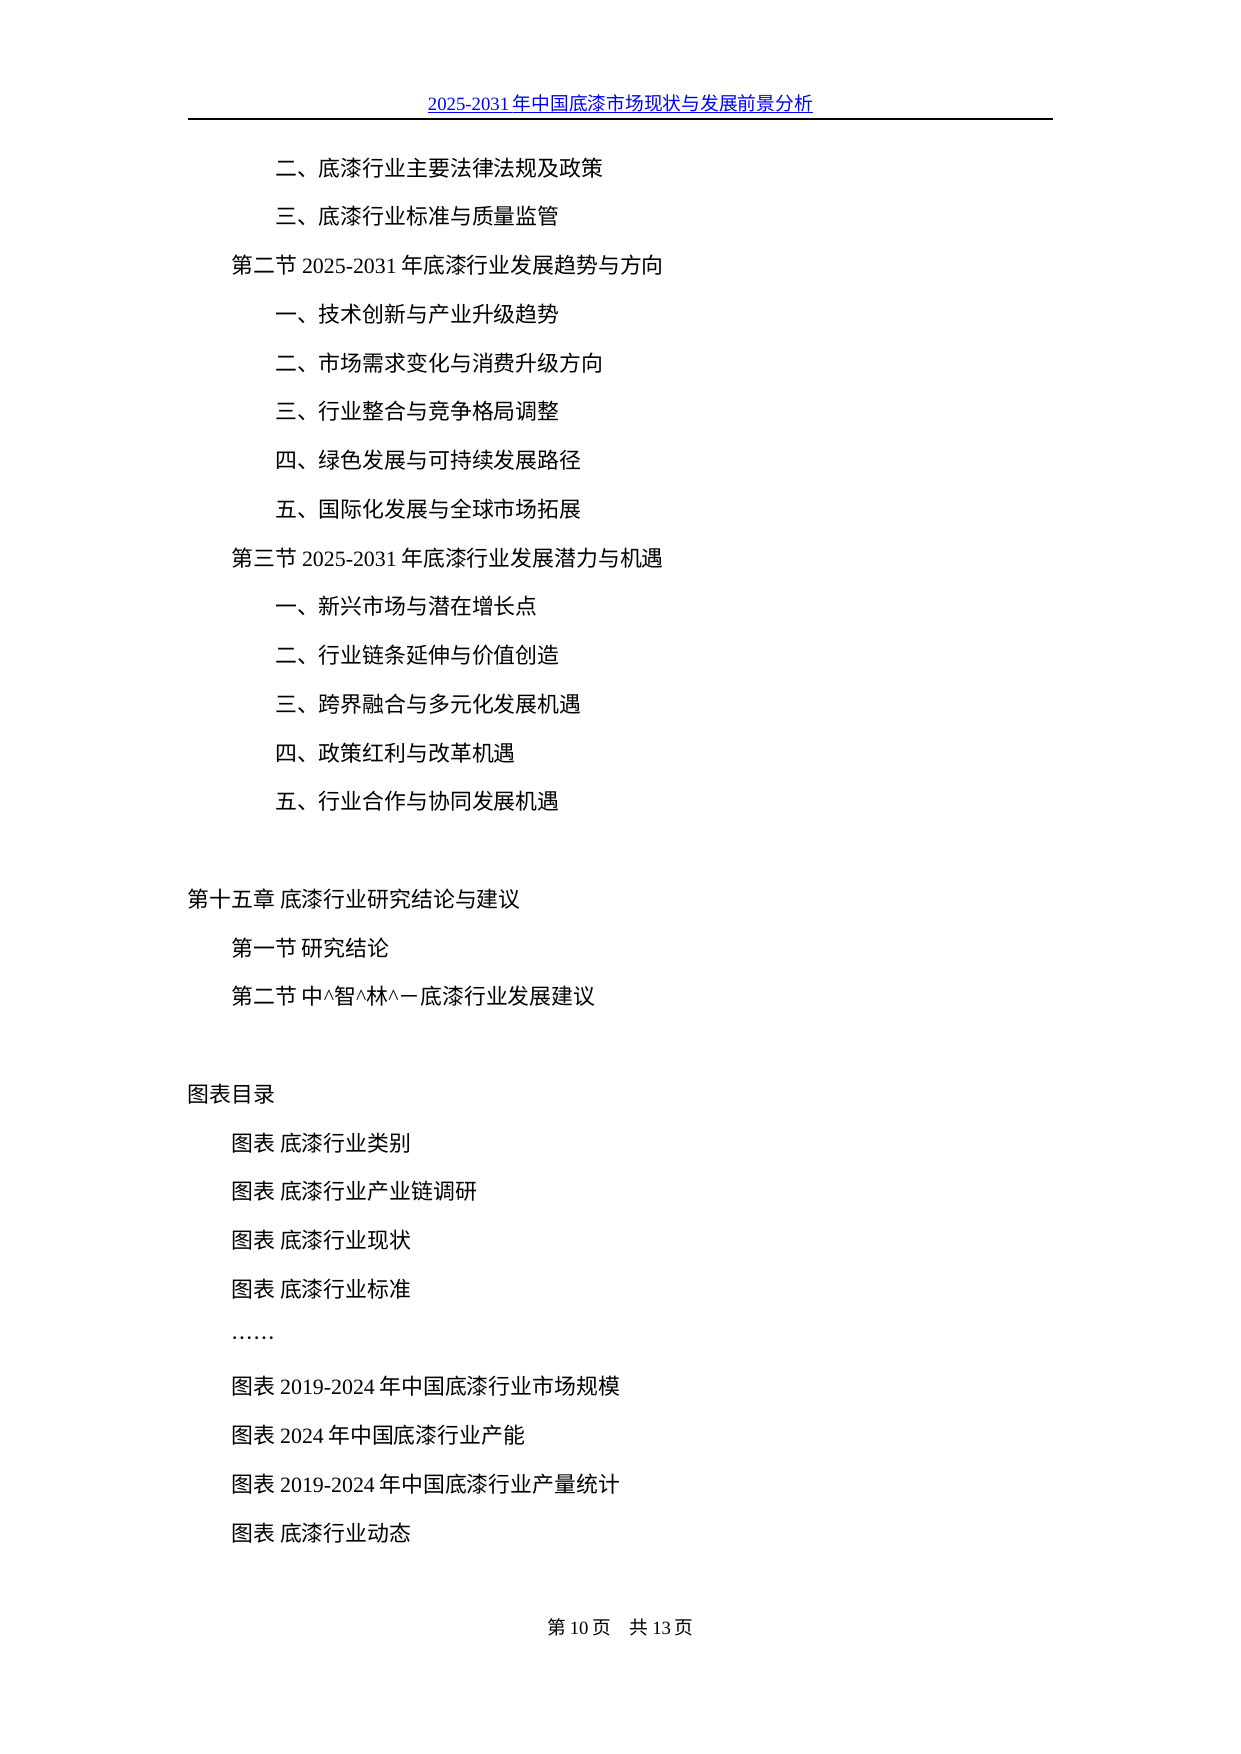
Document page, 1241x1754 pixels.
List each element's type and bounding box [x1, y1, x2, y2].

text [187, 150, 1053, 1548]
